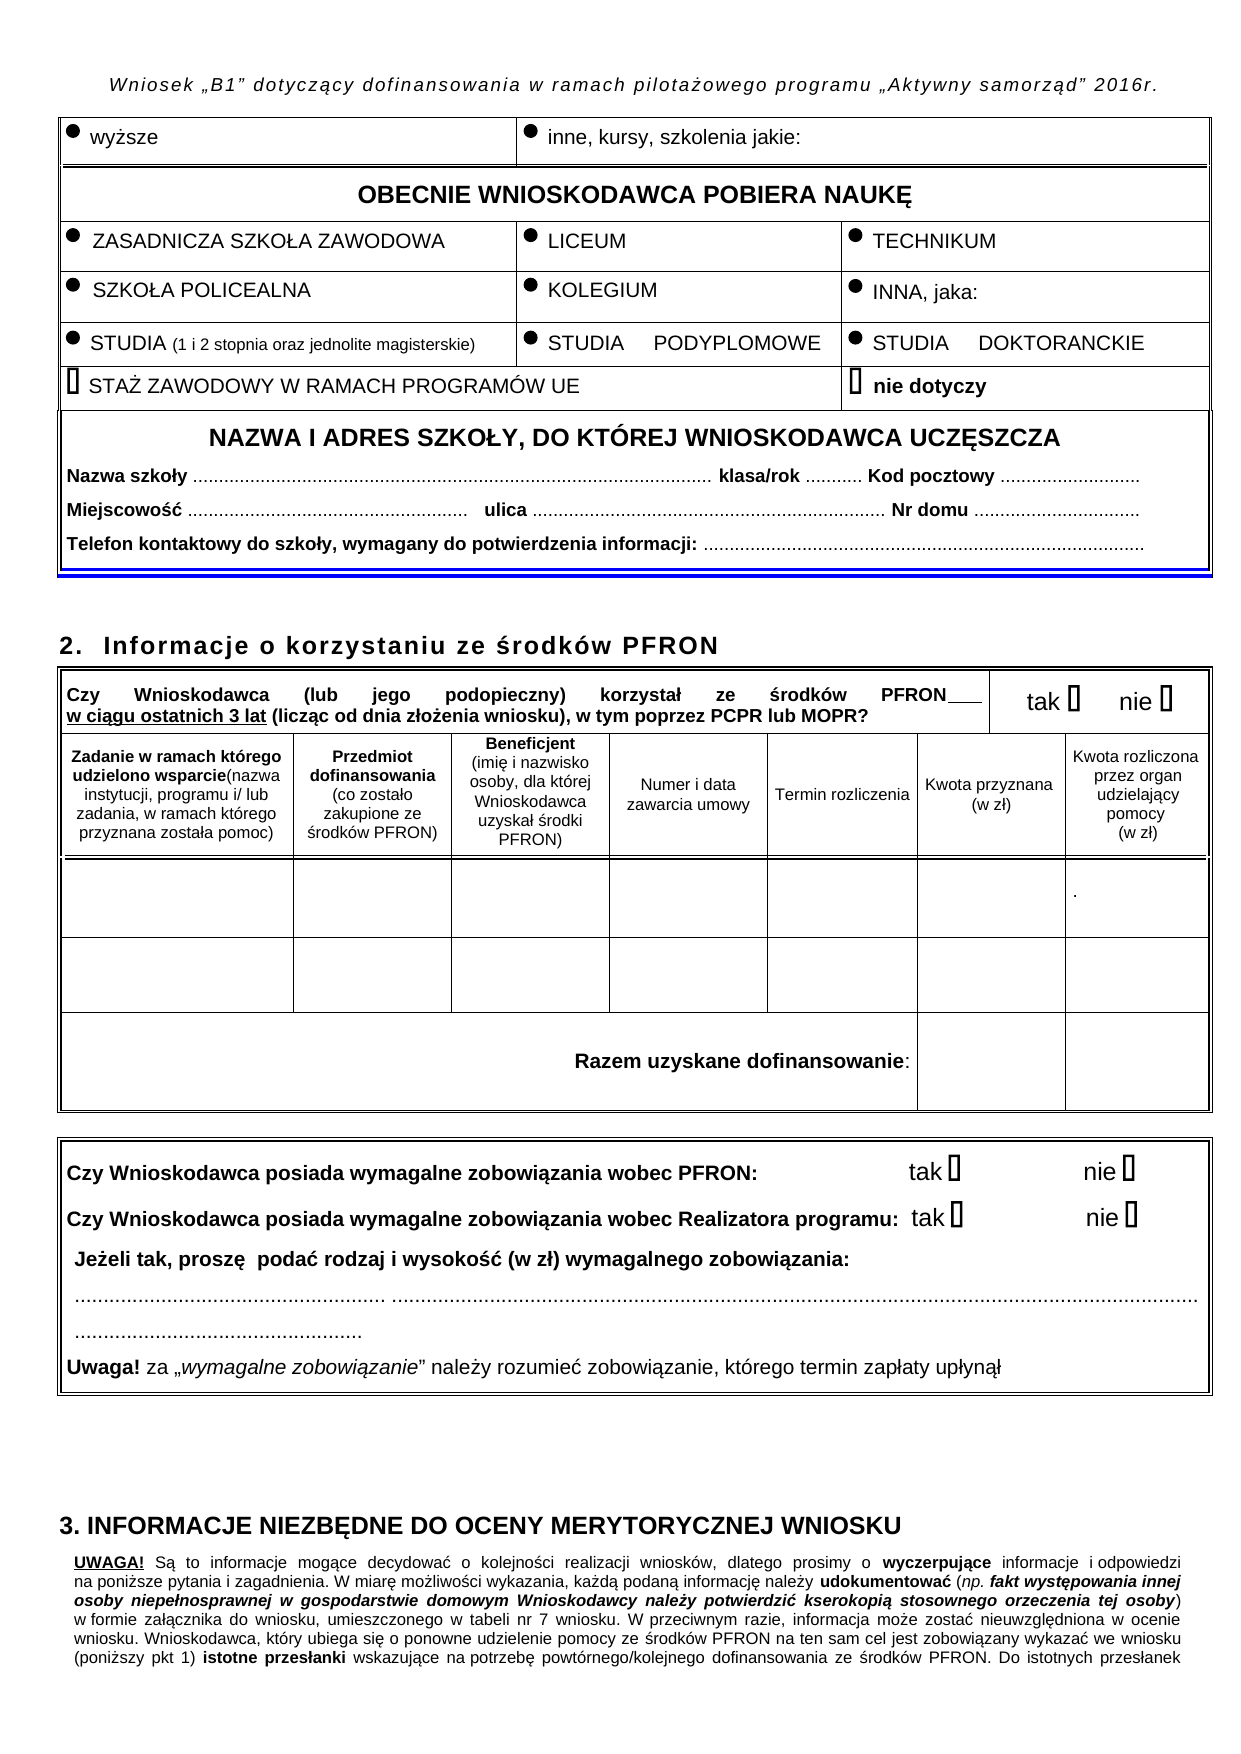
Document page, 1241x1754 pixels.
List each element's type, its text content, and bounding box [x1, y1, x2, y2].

text 3. INFORMACJE NIEZBĘDNE DO OCENY MERYTORYCZNEJ WNIOSKU [59, 1511, 1181, 1540]
table_cell [294, 860, 451, 937]
table_cell TECHNIKUM [842, 222, 1209, 271]
table_cell Beneficjent (imię i nazwisko osoby, dla której Wnioskodawca uzyskał środki PFRON) [452, 734, 609, 855]
table_cell [610, 938, 767, 1012]
table_header tak nie [990, 671, 1208, 733]
table_cell INNA, jaka: [842, 272, 1209, 322]
table_cell [610, 860, 767, 937]
table_cell Razem uzyskane dofinansowanie: [62, 1013, 917, 1110]
table_cell Kwota przyznana (w zł) [918, 734, 1065, 855]
table_cell inne, kursy, szkolenia jakie: [517, 118, 842, 164]
table_cell Numer i data zawarcia umowy [610, 734, 767, 855]
table_header Czy Wnioskodawca posiada wymagalne zobowiązania wobec PFRON: tak nie Czy Wnioskodawca posiada wymagalne zobowiązania wobec Realizatora programu: tak nie Jeżeli tak, proszę podać rodzaj i wysokość (w zł) wymagalnego zobowiązania: ...................................................... .............................................................................................................................................................................................. Uwaga! za „wymagalne zobowiązanie” należy rozumieć zobowiązanie, którego termin zapłaty upłynął [62, 1142, 1208, 1391]
table_cell [768, 860, 917, 937]
table_cell [59, 855, 293, 937]
table_cell STAŻ ZAWODOWY W RAMACH PROGRAMÓW UE [61, 367, 841, 409]
table_cell [842, 118, 1209, 164]
table_cell [918, 860, 1065, 937]
table_cell [768, 938, 917, 1012]
table_cell STUDIA PODYPLOMOWE [517, 323, 841, 366]
table_cell . [1066, 855, 1211, 937]
table_cell [1066, 1013, 1208, 1110]
table_cell [918, 1013, 1065, 1110]
table_cell NAZWA I ADRES SZKOŁY, DO KTÓREJ WNIOSKODAWCA UCZĘSZCZA Nazwa szkoły .................................................................................................... klasa/rok ........... Kod pocztowy ........................... Miejscowość ...................................................... ulica .................................................................... Nr domu ................................ Telefon kontaktowy do szkoły, wymagany do potwierdzenia informacji: ..................................................................................... [62, 411, 1208, 568]
table_cell nie dotyczy [842, 367, 1209, 409]
table_cell SZKOŁA POLICEALNA [61, 272, 516, 322]
table_cell Przedmiot dofinansowania (co zostało zakupione ze środków PFRON) [294, 734, 451, 855]
table_cell KOLEGIUM [517, 272, 841, 322]
table_cell OBECNIE WNIOSKODAWCA POBIERA NAUKĘ [59, 164, 1211, 221]
table_cell STUDIA (1 i 2 stopnia oraz jednolite magisterskie) [61, 323, 516, 366]
text 2. Informacje o korzystaniu ze środków PFRON [59, 631, 1181, 660]
table_cell Kwota rozliczona przez organ udzielający pomocy (w zł) [1066, 734, 1208, 855]
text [74, 1552, 1181, 1667]
table_header Czy Wnioskodawca (lub jego podopieczny) korzystał ze środków PFRON w ciągu ostatnich 3 lat (licząc od dnia złożenia wniosku), w tym poprzez PCPR lub MOPR? [62, 671, 989, 733]
table_cell [294, 938, 451, 1012]
table_cell STUDIA DOKTORANCKIE [842, 323, 1209, 366]
table_cell [452, 938, 609, 1012]
table_cell [918, 938, 1065, 1012]
table_cell LICEUM [517, 222, 841, 271]
table_cell wyższe [61, 118, 516, 164]
table_cell [1066, 938, 1208, 1012]
table_cell [452, 860, 609, 937]
table_cell [62, 938, 293, 1012]
table_cell ZASADNICZA SZKOŁA ZAWODOWA [61, 222, 516, 271]
table_cell Zadanie w ramach którego udzielono wsparcie(nazwa instytucji, programu i/ lub zadania, w ramach którego przyznana została pomoc) [62, 734, 293, 855]
table_cell Termin rozliczenia [768, 734, 917, 855]
